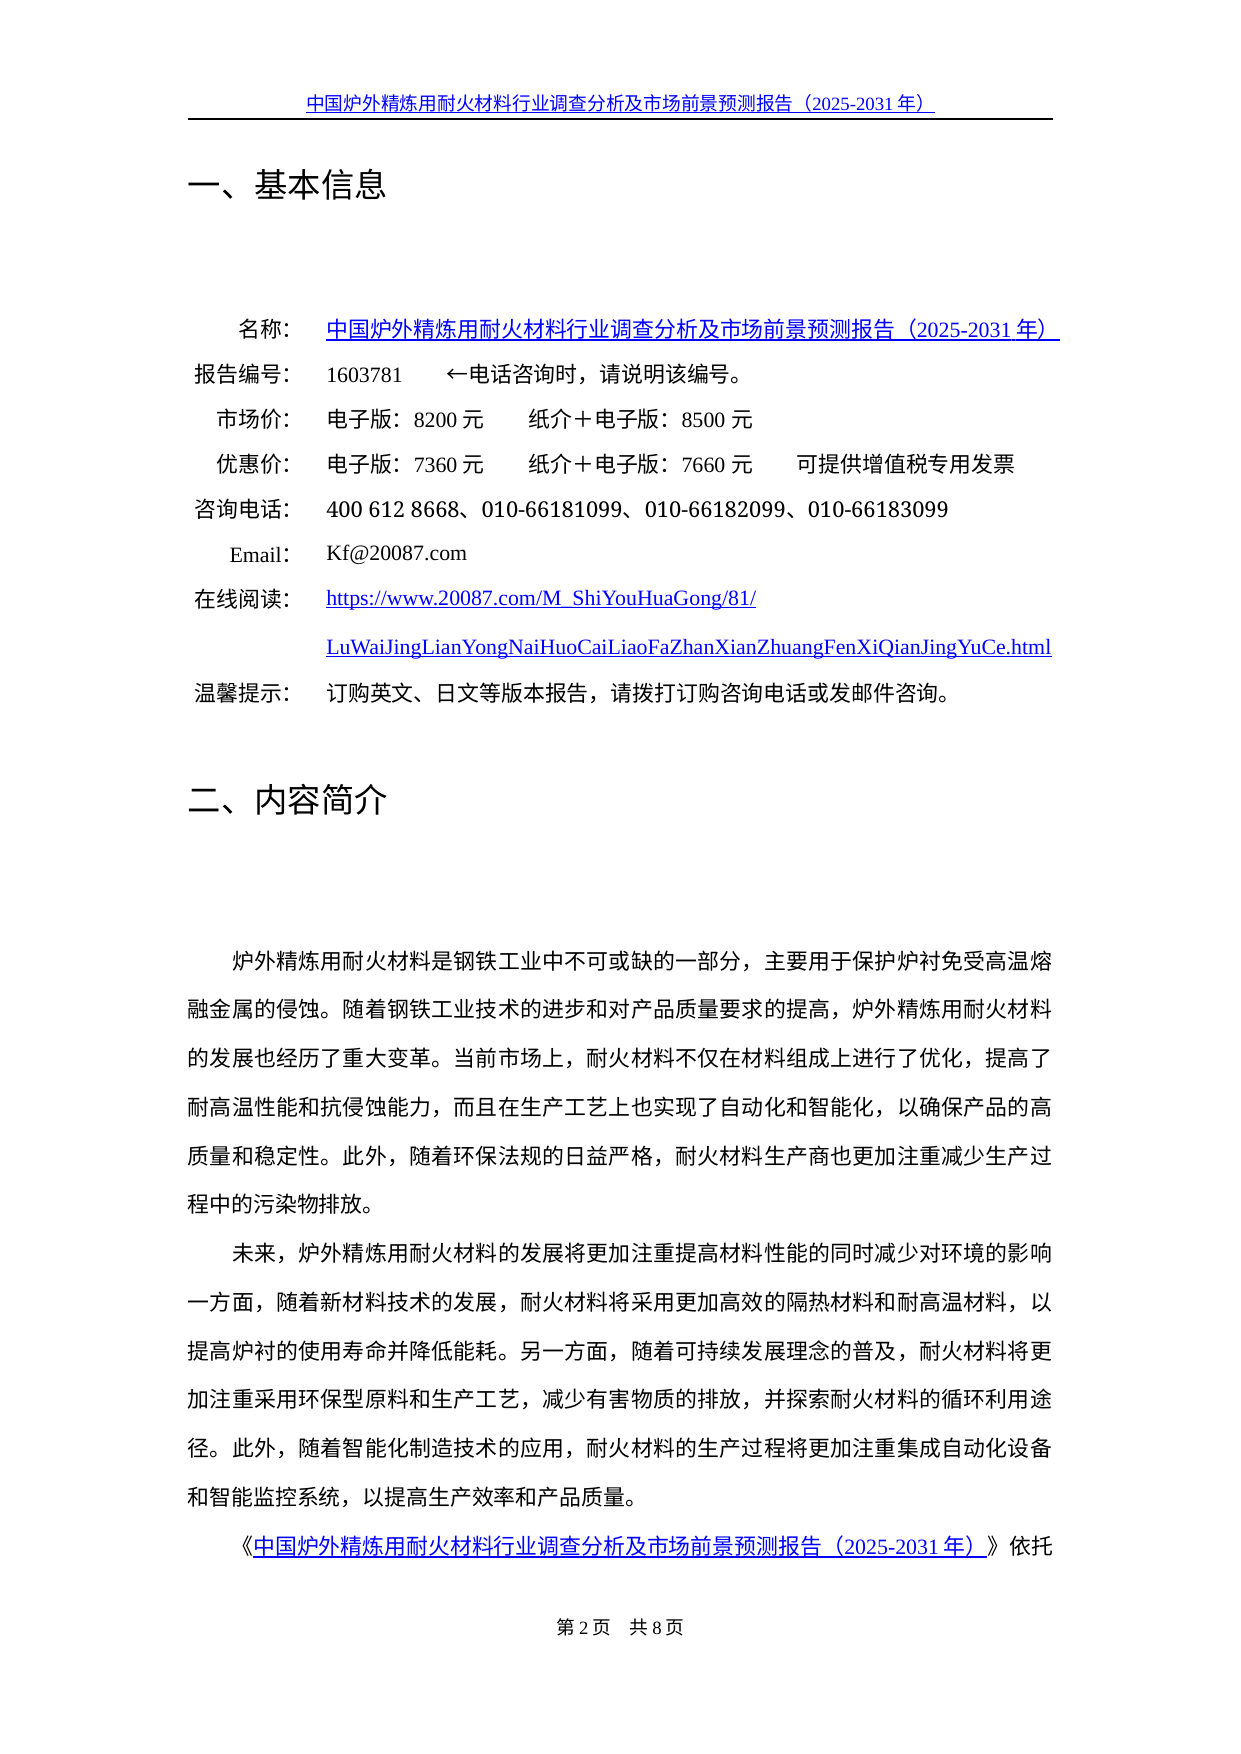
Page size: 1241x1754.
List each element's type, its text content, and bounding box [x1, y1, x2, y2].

table_cell 市场价： [167, 402, 315, 447]
table_cell [315, 582, 1073, 675]
table_cell 1603781 ←电话咨询时，请说明该编号。 [315, 357, 1073, 402]
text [187, 943, 1053, 1561]
table_cell 温馨提示： [167, 675, 315, 720]
table_cell 报告编号： [167, 357, 315, 402]
table_cell 在线阅读： [167, 582, 315, 675]
table_cell 咨询电话： [167, 492, 315, 537]
table_cell 400 612 8668、010-66181099、010-66182099、010-66183099 [315, 492, 1073, 537]
table_cell Kf@20087.com [315, 537, 1073, 582]
table_cell 订购英文、日文等版本报告，请拨打订购咨询电话或发邮件咨询。 [315, 675, 1073, 720]
table_cell Email： [167, 537, 315, 582]
title 一、基本信息 [187, 150, 1053, 215]
table_header 中国炉外精炼用耐火材料行业调查分析及市场前景预测报告（2025-2031年） [315, 312, 1073, 357]
table_cell 电子版：7360 元 纸介＋电子版：7660 元 可提供增值税专用发票 [315, 447, 1073, 492]
table_cell 电子版：8200 元 纸介＋电子版：8500 元 [315, 402, 1073, 447]
title 二、内容简介 [187, 766, 1053, 831]
table_header 名称： [167, 312, 315, 357]
table_cell 优惠价： [167, 447, 315, 492]
